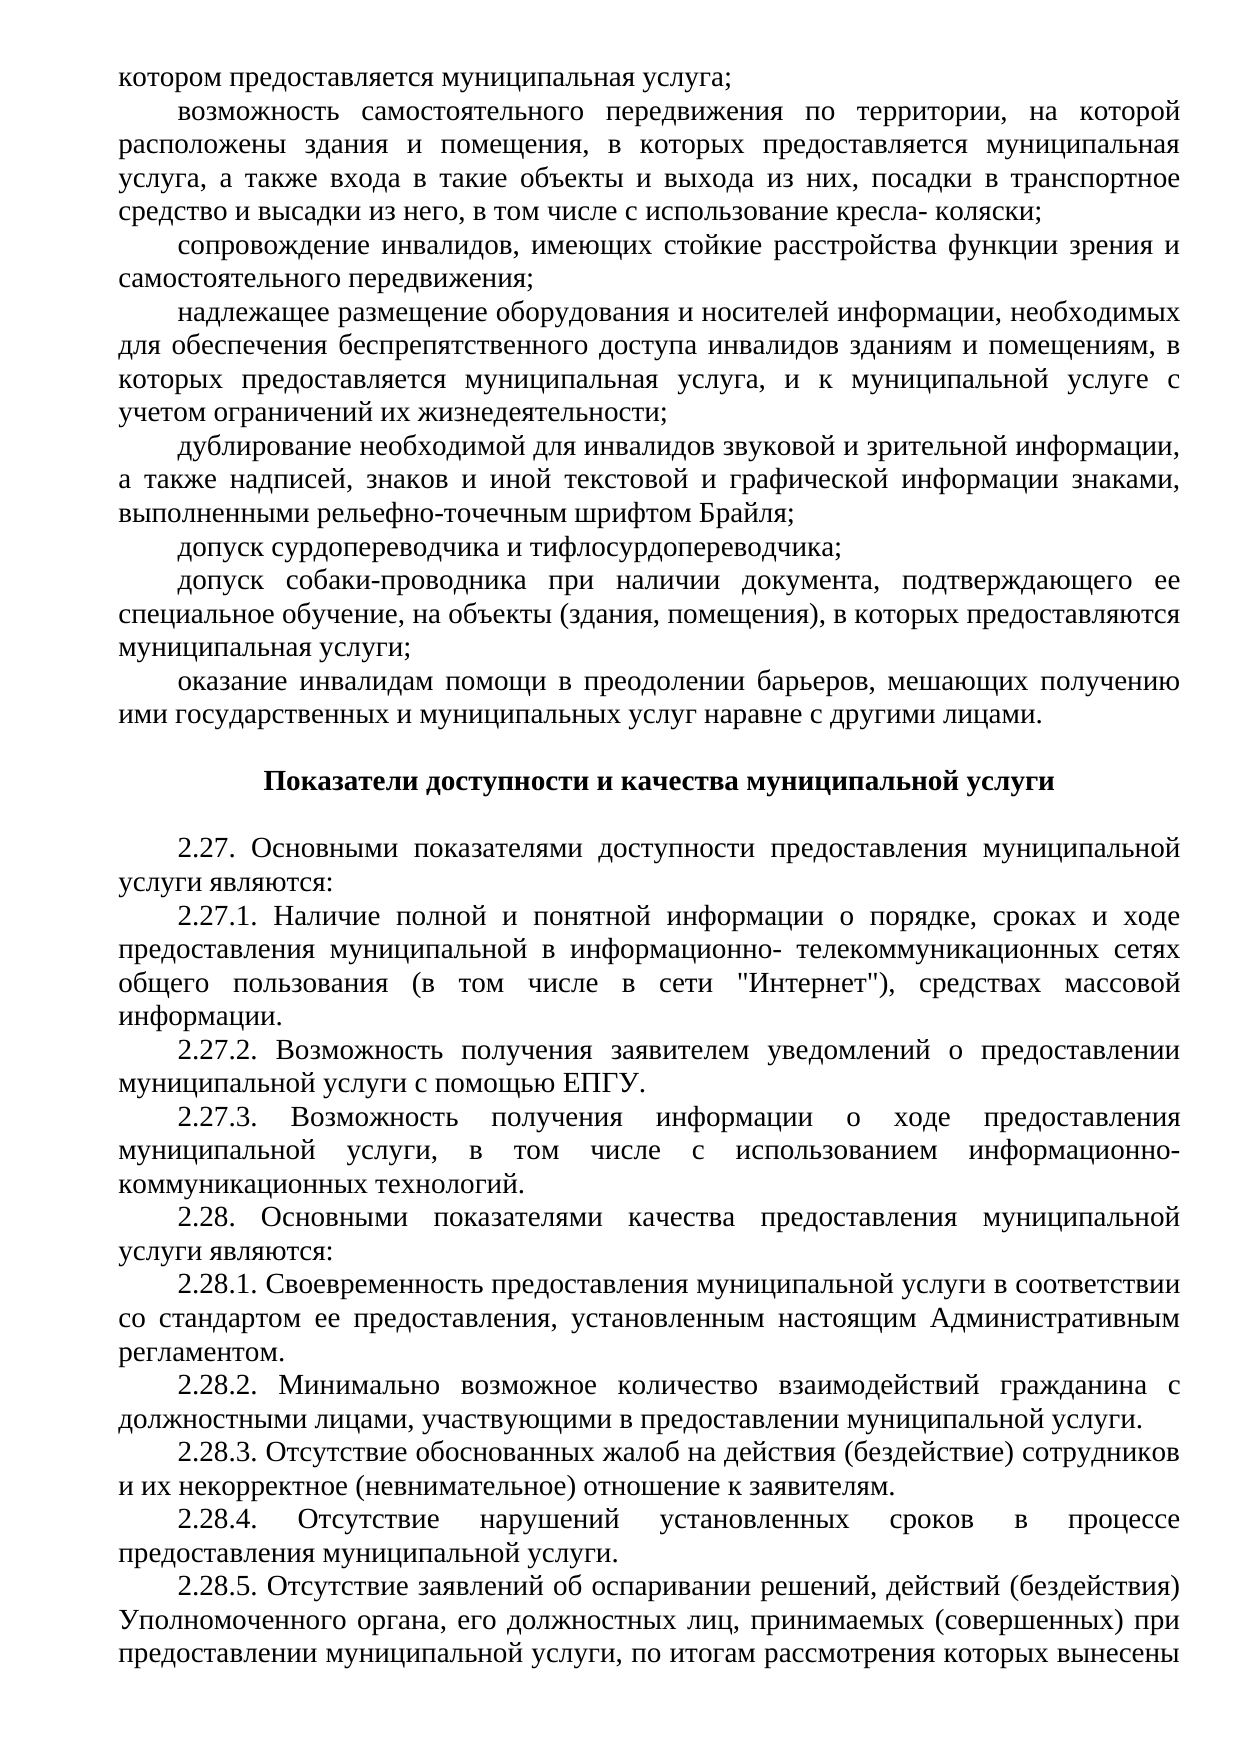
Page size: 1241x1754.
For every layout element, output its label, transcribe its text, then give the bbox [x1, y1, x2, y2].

text надлежащее размещение оборудования и носителей информации, необходимых для обеспечения беспрепятственного доступа инвалидов зданиям и помещениям, в которых предоставляется муниципальная услуга, и к муниципальной услуге с учетом ограничений их жизнедеятельности; [118, 294, 1181, 428]
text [118, 59, 1181, 93]
text 2.28.3. Отсутствие обоснованных жалоб на действия (бездействие) сотрудников и их некорректное (невнимательное) отношение к заявителям. [118, 1434, 1181, 1501]
text 2.27.2. Возможность получения заявителем уведомлений о предоставлении муниципальной услуги с помощью ЕПГУ. [118, 1032, 1181, 1099]
subtitle Показатели доступности и качества муниципальной услуги [138, 763, 1181, 797]
text возможность самостоятельного передвижения по территории, на которой расположены здания и помещения, в которых предоставляется муниципальная услуга, а также входа в такие объекты и выхода из них, посадки в транспортное средство и высадки из него, в том числе с использование кресла- коляски; [118, 93, 1181, 227]
text 2.28. Основными показателями качества предоставления муниципальной услуги являются: [118, 1199, 1181, 1267]
text 2.28.2. Минимально возможное количество взаимодействий гражданина с должностными лицами, участвующими в предоставлении муниципальной услуги. [118, 1367, 1181, 1434]
text 2.27.1. Наличие полной и понятной информации о порядке, сроках и ходе предоставления муниципальной в информационно- телекоммуникационных сетях общего пользования (в том числе в сети "Интернет"), средствах массовой информации. [118, 898, 1181, 1032]
text сопровождение инвалидов, имеющих стойкие расстройства функции зрения и самостоятельного передвижения; [118, 227, 1181, 294]
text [118, 1568, 1181, 1669]
text допуск сурдопереводчика и тифлосурдопереводчика; [118, 529, 1181, 562]
text дублирование необходимой для инвалидов звуковой и зрительной информации, а также надписей, знаков и иной текстовой и графической информации знаками, выполненными рельефно-точечным шрифтом Брайля; [118, 428, 1181, 529]
text 2.27.3. Возможность получения информации о ходе предоставления муниципальной услуги, в том числе с использованием информационно-коммуникационных технологий. [118, 1099, 1181, 1199]
text 2.27. Основными показателями доступности предоставления муниципальной услуги являются: [118, 831, 1181, 898]
text 2.28.4. Отсутствие нарушений установленных сроков в процессе предоставления муниципальной услуги. [118, 1501, 1181, 1568]
text 2.28.1. Своевременность предоставления муниципальной услуги в соответствии со стандартом ее предоставления, установленным настоящим Административным регламентом. [118, 1267, 1181, 1367]
text допуск собаки-проводника при наличии документа, подтверждающего ее специальное обучение, на объекты (здания, помещения), в которых предоставляются муниципальная услуги; [118, 562, 1181, 663]
text оказание инвалидам помощи в преодолении барьеров, мешающих получению ими государственных и муниципальных услуг наравне с другими лицами. [118, 663, 1181, 730]
